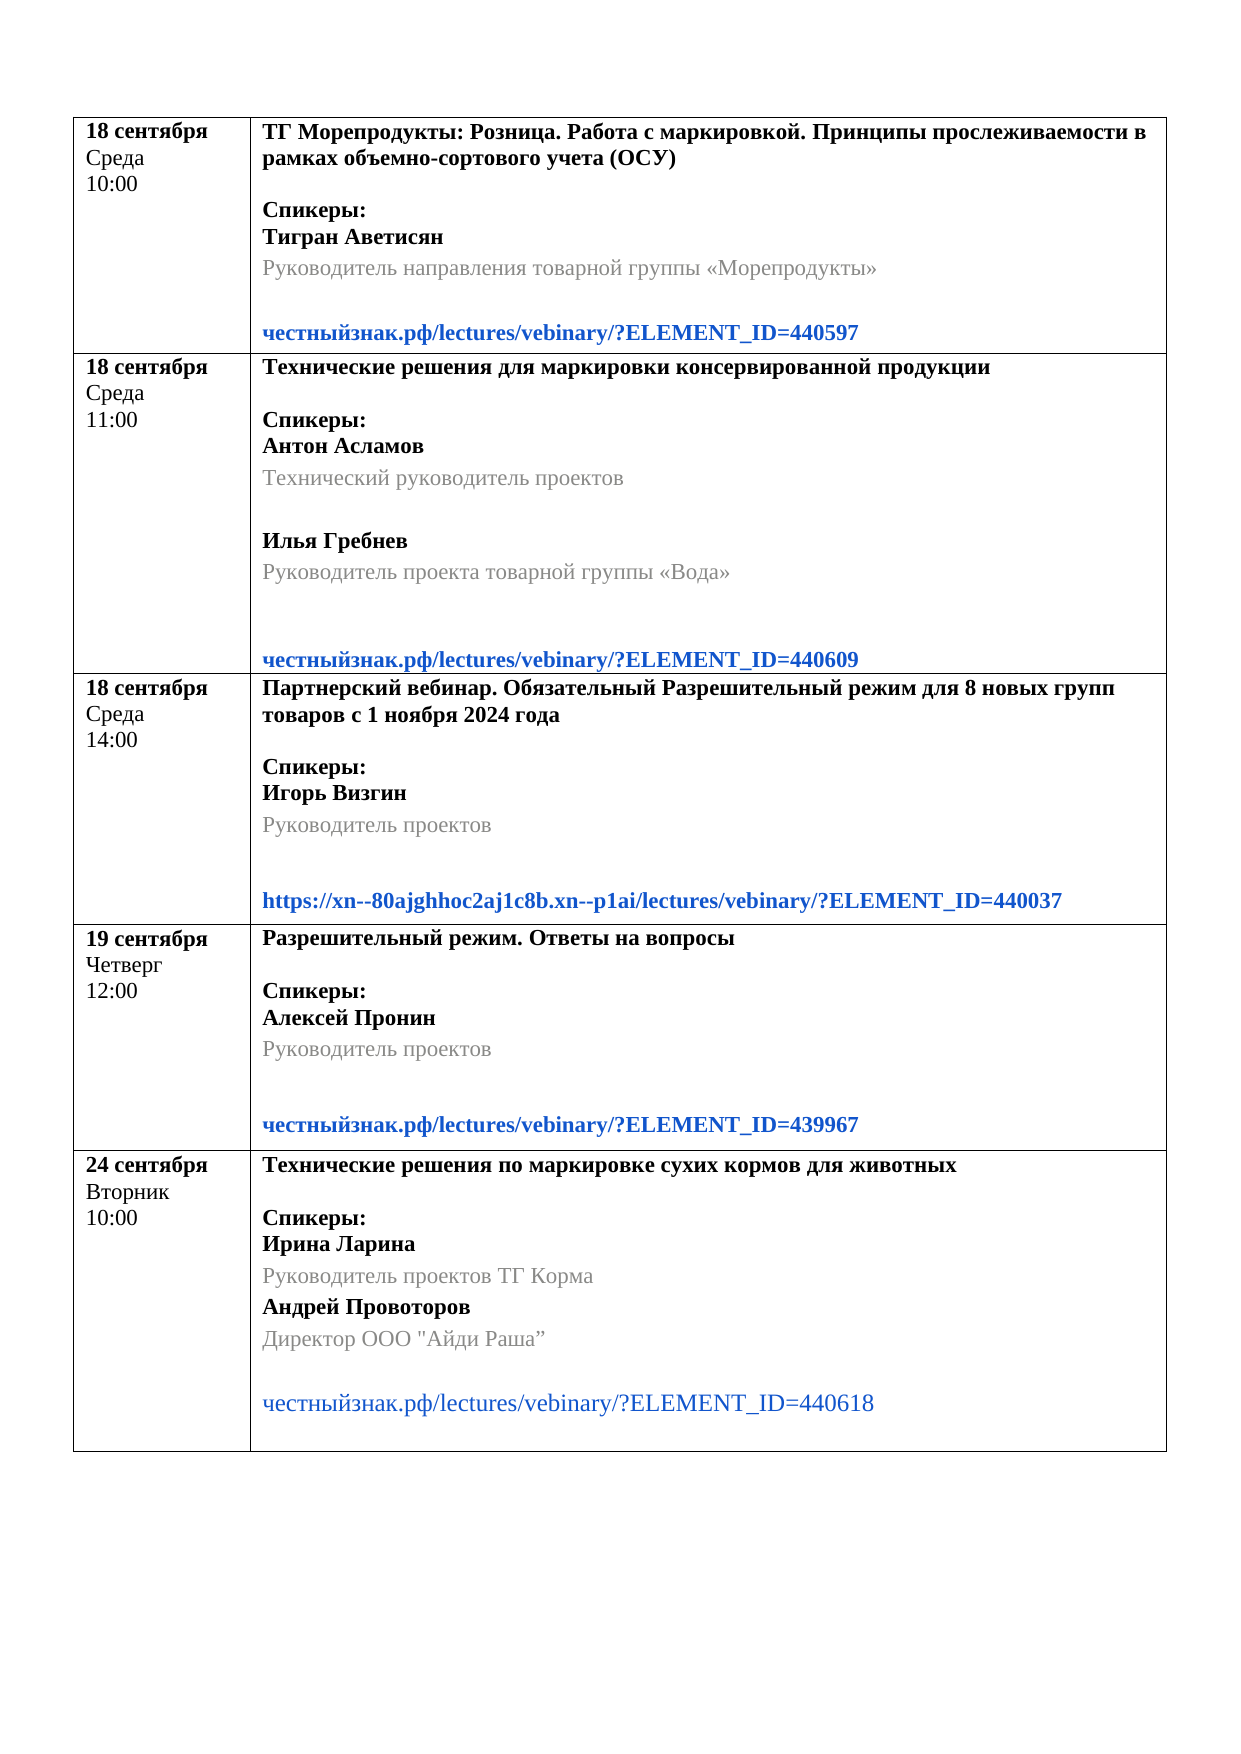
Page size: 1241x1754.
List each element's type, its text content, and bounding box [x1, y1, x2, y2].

table_cell Разрешительный режим. Ответы на вопросы Спикеры: Алексей Пронин Руководитель проектов честныйзнак.рф/lectures/vebinary/?ELEMENT_ID=439967 [251, 925, 1166, 1150]
table_cell Технические решения по маркировке сухих кормов для животных Спикеры: Ирина Ларина Руководитель проектов ТГ Корма Андрей Провоторов Директор ООО "Айди Раша” честныйзнак.рф/lectures/vebinary/?ELEMENT_ID=440618 [251, 1151, 1166, 1451]
table_cell Технические решения для маркировки консервированной продукции Спикеры: Антон Асламов Технический руководитель проектов Илья Гребнев Руководитель проекта товарной группы «Вода» честныйзнак.рф/lectures/vebinary/?ELEMENT_ID=440609 [251, 354, 1166, 673]
table_header ТГ Морепродукты: Розница. Работа с маркировкой. Принципы прослеживаемости в рамках объемно-сортового учета (ОСУ) Спикеры: Тигран Аветисян Руководитель направления товарной группы «Морепродукты» честныйзнак.рф/lectures/vebinary/?ELEMENT_ID=440597 [251, 118, 1166, 352]
table_cell 19 сентября Четверг 12:00 [74, 925, 250, 1150]
table_cell 18 сентября Среда 14:00 [74, 674, 250, 924]
table_header 18 сентября Среда 10:00 [74, 118, 250, 352]
table_cell 18 сентября Среда 11:00 [74, 354, 250, 673]
table_cell 24 сентября Вторник 10:00 [74, 1151, 250, 1451]
table_cell Партнерский вебинар. Обязательный Разрешительный режим для 8 новых групп товаров с 1 ноября 2024 года Спикеры: Игорь Визгин Руководитель проектов https://xn--80ajghhoc2aj1c8b.xn--p1ai/lectures/vebinary/?ELEMENT_ID=440037 [251, 674, 1166, 924]
